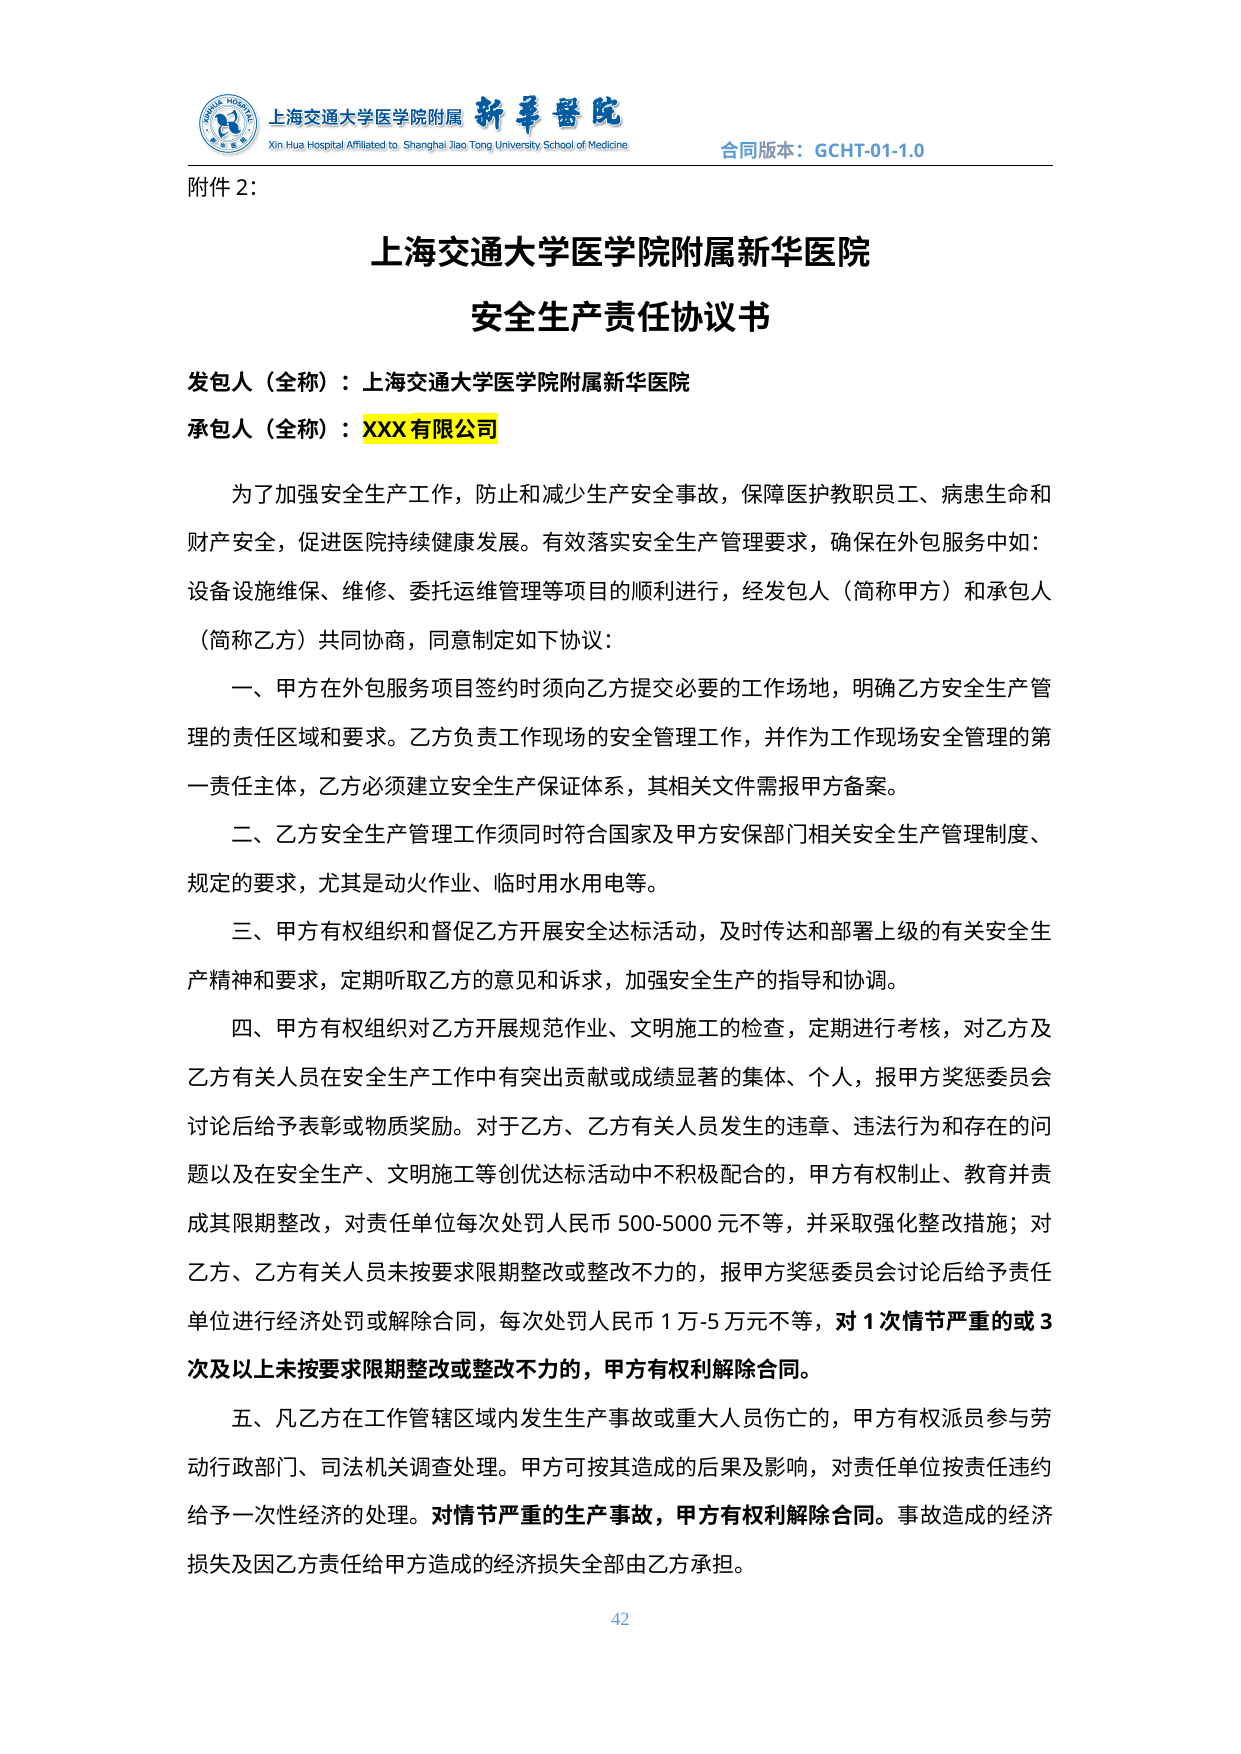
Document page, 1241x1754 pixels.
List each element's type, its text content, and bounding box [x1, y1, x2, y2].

text 一、甲方在外包服务项目签约时须向乙方提交必要的工作场地，明确乙方安全生产管理的责任区域和要求。乙方负责工作现场的安全管理工作，并作为工作现场安全管理的第一责任主体，乙方必须建立安全生产保证体系，其相关文件需报甲方备案。 [187, 671, 1053, 801]
text 发包人（全称）：上海交通大学医学院附属新华医院 [187, 364, 1053, 397]
text 上海交通大学医学院附属新华医院 [187, 218, 1053, 283]
picture [187, 88, 638, 158]
text 四、甲方有权组织对乙方开展规范作业、文明施工的检查，定期进行考核，对乙方及乙方有关人员在安全生产工作中有突出贡献或成绩显著的集体、个人，报甲方奖惩委员会讨论后给予表彰或物质奖励。对于乙方、乙方有关人员发生的违章、违法行为和存在的问题以及在安全生产、文明施工等创优达标活动中不积极配合的，甲方有权制止、教育并责成其限期整改，对责任单位每次处罚人民币500-5000元不等，并采取强化整改措施；对乙方、乙方有关人员未按要求限期整改或整改不力的，报甲方奖惩委员会讨论后给予责任单位进行经济处罚或解除合同，每次处罚人民币1万-5万元不等，对1次情节严重的或3次及以上未按要求限期整改或整改不力的，甲方有权利解除合同。 [187, 1011, 1053, 1384]
text 五、凡乙方在工作管辖区域内发生生产事故或重大人员伤亡的，甲方有权派员参与劳动行政部门、司法机关调查处理。甲方可按其造成的后果及影响，对责任单位按责任违约给予一次性经济的处理。对情节严重的生产事故，甲方有权利解除合同。事故造成的经济损失及因乙方责任给甲方造成的经济损失全部由乙方承担。 [187, 1400, 1053, 1579]
text 附件2： [187, 170, 1053, 202]
text 为了加强安全生产工作，防止和减少生产安全事故，保障医护教职员工、病患生命和财产安全，促进医院持续健康发展。有效落实安全生产管理要求，确保在外包服务中如：设备设施维保、维修、委托运维管理等项目的顺利进行，经发包人（简称甲方）和承包人（简称乙方）共同协商，同意制定如下协议： [187, 476, 1053, 655]
text 三、甲方有权组织和督促乙方开展安全达标活动，及时传达和部署上级的有关安全生产精神和要求，定期听取乙方的意见和诉求，加强安全生产的指导和协调。 [187, 914, 1053, 995]
text 承包人（全称）：XXX有限公司 [187, 412, 1053, 444]
text 安全生产责任协议书 [187, 283, 1053, 348]
text 二、乙方安全生产管理工作须同时符合国家及甲方安保部门相关安全生产管理制度、规定的要求，尤其是动火作业、临时用水用电等。 [187, 817, 1053, 898]
